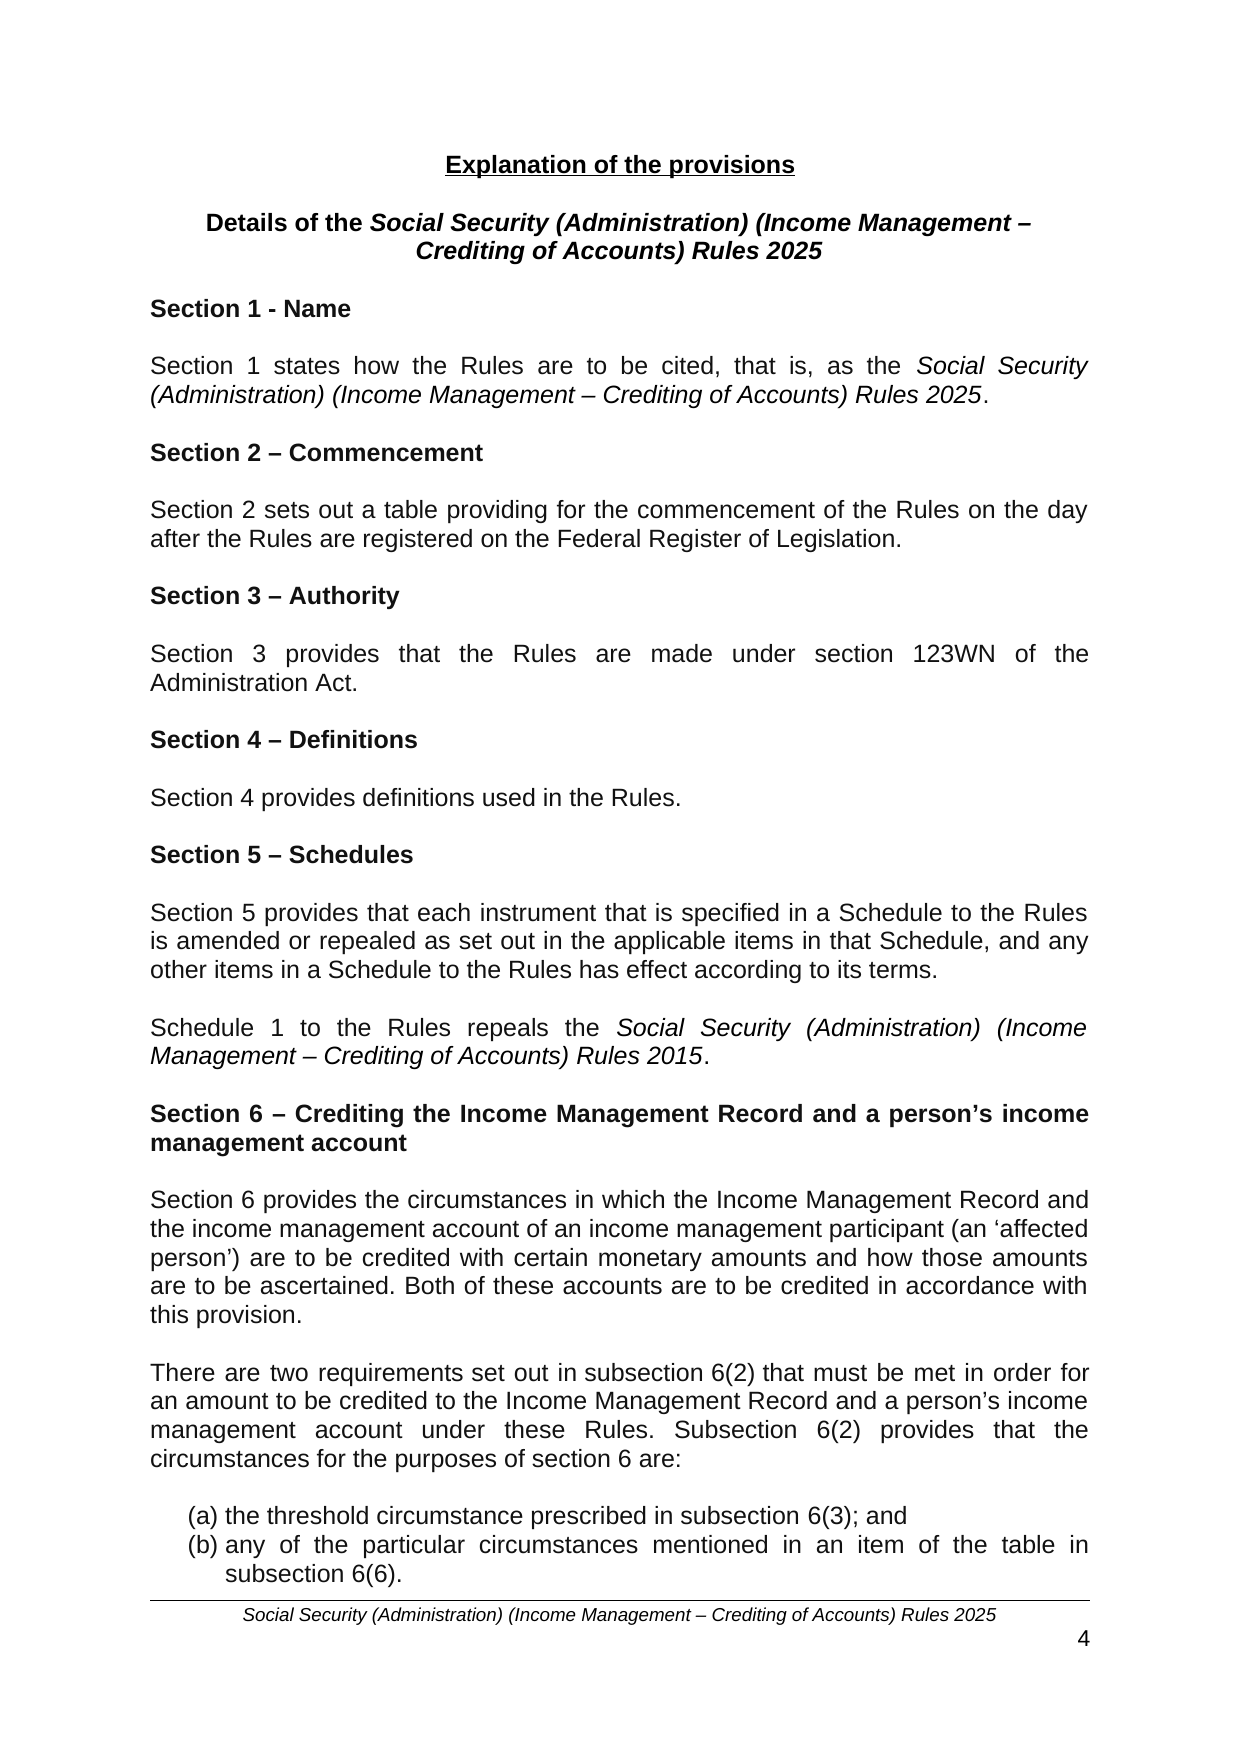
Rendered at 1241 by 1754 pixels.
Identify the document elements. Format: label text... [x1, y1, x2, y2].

text Section 1 - Name [150, 265, 1090, 322]
text Schedule 1 to the Rules repeals the Social Security (Administration) (Income Management – Crediting of Accounts) Rules 2015. [150, 1012, 1090, 1070]
text Section 4 – Definitions [150, 725, 1090, 754]
text There are two requirements set out in subsection 6(2) that must be met in order for an amount to be credited to the Income Management Record and a person’s income management account under these Rules. Subsection 6(2) provides that the circumstances for the purposes of section 6 are: [150, 1357, 1090, 1472]
text Details of the Social Security (Administration) (Income Management – Crediting of Accounts) Rules 2025 [150, 207, 1090, 265]
text Section 2 sets out a table providing for the commencement of the Rules on the day after the Rules are registered on the Federal Register of Legislation. [150, 495, 1090, 552]
text Section 6 provides the circumstances in which the Income Management Record and the income management account of an income management participant (an ‘affected person’) are to be credited with certain monetary amounts and how those amounts are to be ascertained. Both of these accounts are to be credited in accordance with this provision. [150, 1185, 1090, 1329]
text Section 6 – Crediting the Income Management Record and a person’s income management account [150, 1099, 1090, 1156]
text Section 5 – Schedules [150, 840, 1090, 869]
text Section 2 – Commencement [150, 437, 1090, 466]
text Section 5 provides that each instrument that is specified in a Schedule to the Rules is amended or repealed as set out in the applicable items in that Schedule, and any other items in a Schedule to the Rules has effect according to its terms. [150, 897, 1090, 984]
text Section 3 provides that the Rules are made under section 123WN of the Administration Act. [150, 639, 1090, 696]
list any of the particular circumstances mentioned in an item of the table in subsection 6(6). [187, 1530, 1090, 1587]
text Section 4 provides definitions used in the Rules. [150, 782, 1090, 811]
text Explanation of the provisions [150, 150, 1090, 179]
text Section 1 states how the Rules are to be cited, that is, as the Social Security (Administration) (Income Management – Crediting of Accounts) Rules 2025. [150, 351, 1090, 409]
list the threshold circumstance prescribed in subsection 6(3); and [187, 1501, 1090, 1530]
text Section 3 – Authority [150, 581, 1090, 610]
